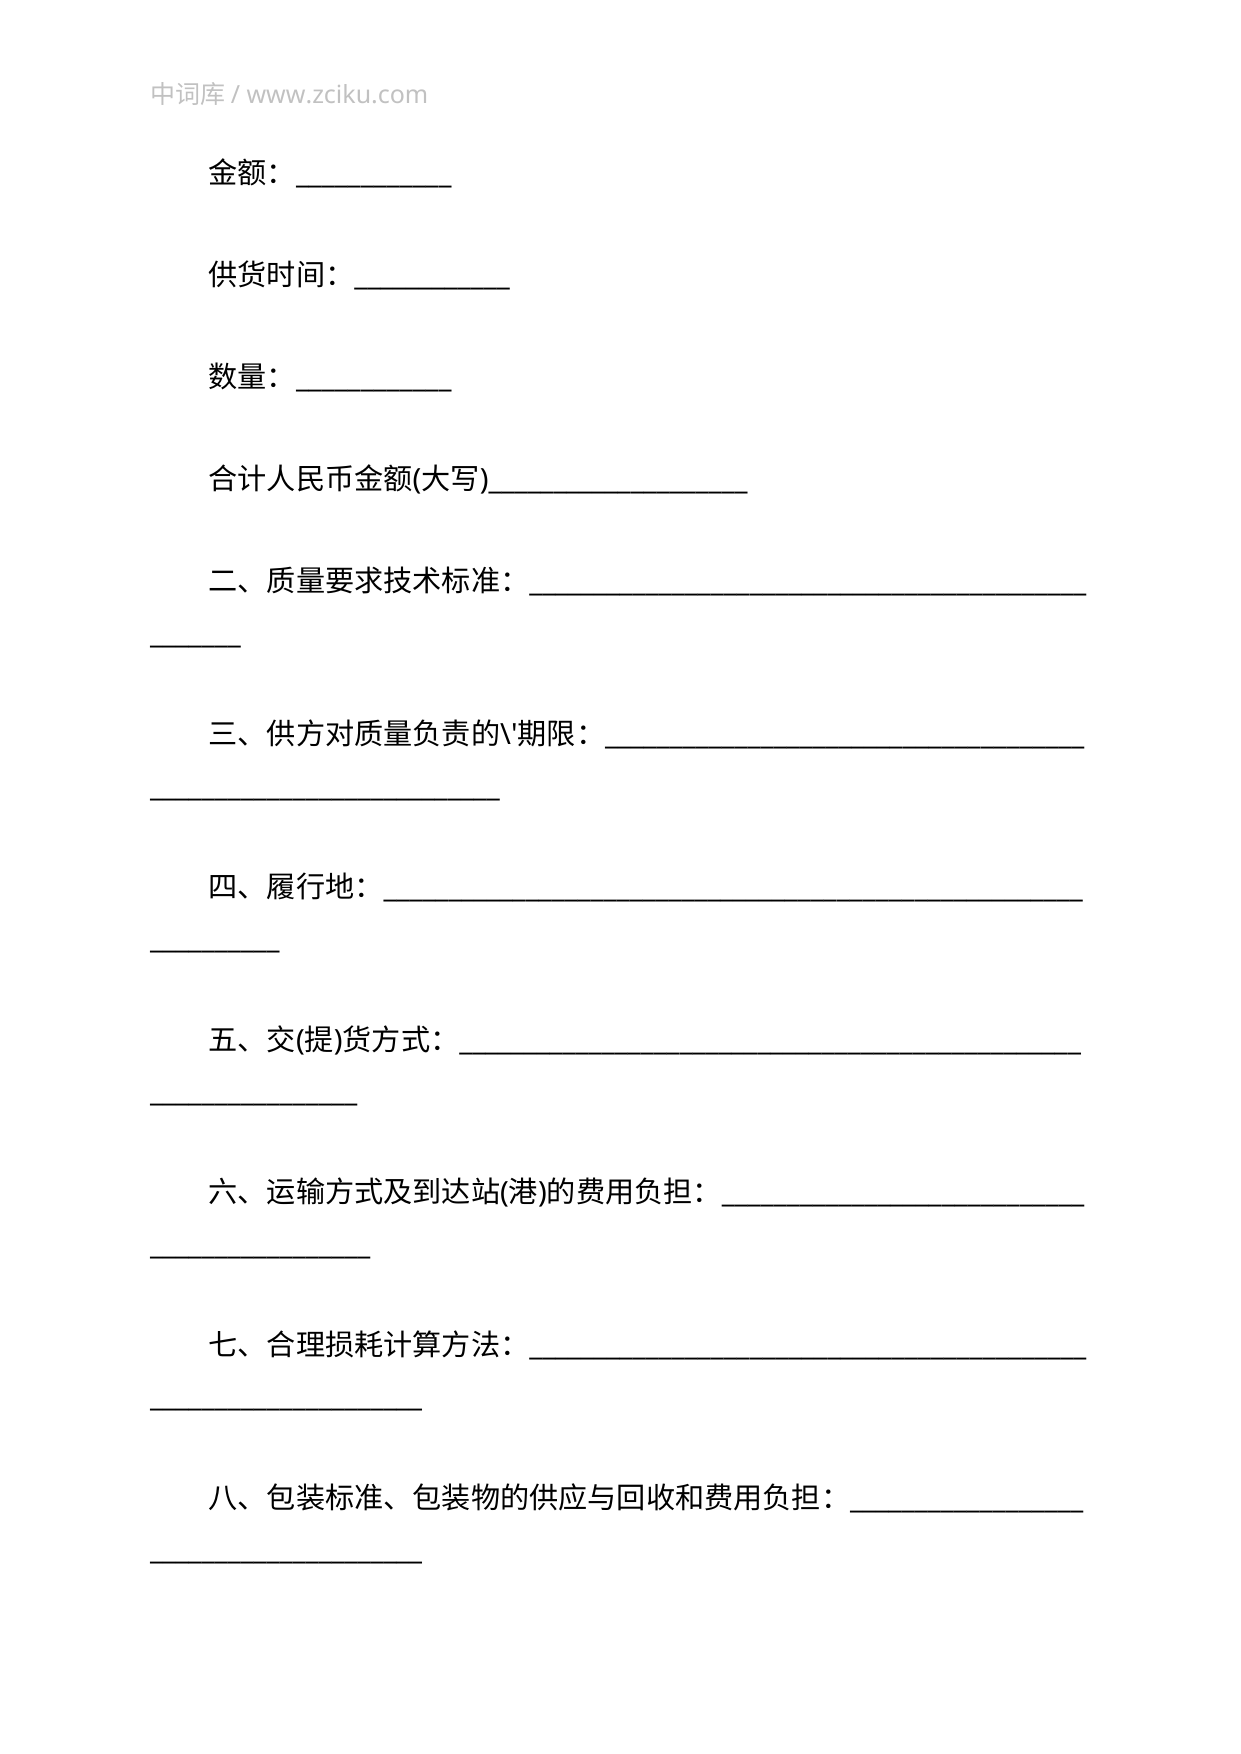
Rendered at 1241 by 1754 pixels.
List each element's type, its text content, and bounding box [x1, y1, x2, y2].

text 二、质量要求技术标准：__________________________________________________ [150, 558, 1090, 652]
text 八、包装标准、包装物的供应与回收和费用负担：_______________________________________ [150, 1474, 1090, 1568]
text 数量：____________ [150, 354, 1090, 396]
text 七、合理损耗计算方法：________________________________________________________________ [150, 1321, 1090, 1415]
text 六、运输方式及到达站(港)的费用负担：_____________________________________________ [150, 1169, 1090, 1263]
text 合计人民币金额(大写)____________________ [150, 456, 1090, 498]
text 供货时间：____________ [150, 252, 1090, 294]
text 五、交(提)货方式：________________________________________________________________ [150, 1016, 1090, 1110]
text 三、供方对质量负责的\'期限：________________________________________________________________ [150, 711, 1090, 804]
text 金额：____________ [150, 150, 1090, 192]
text 四、履行地：________________________________________________________________ [150, 863, 1090, 957]
